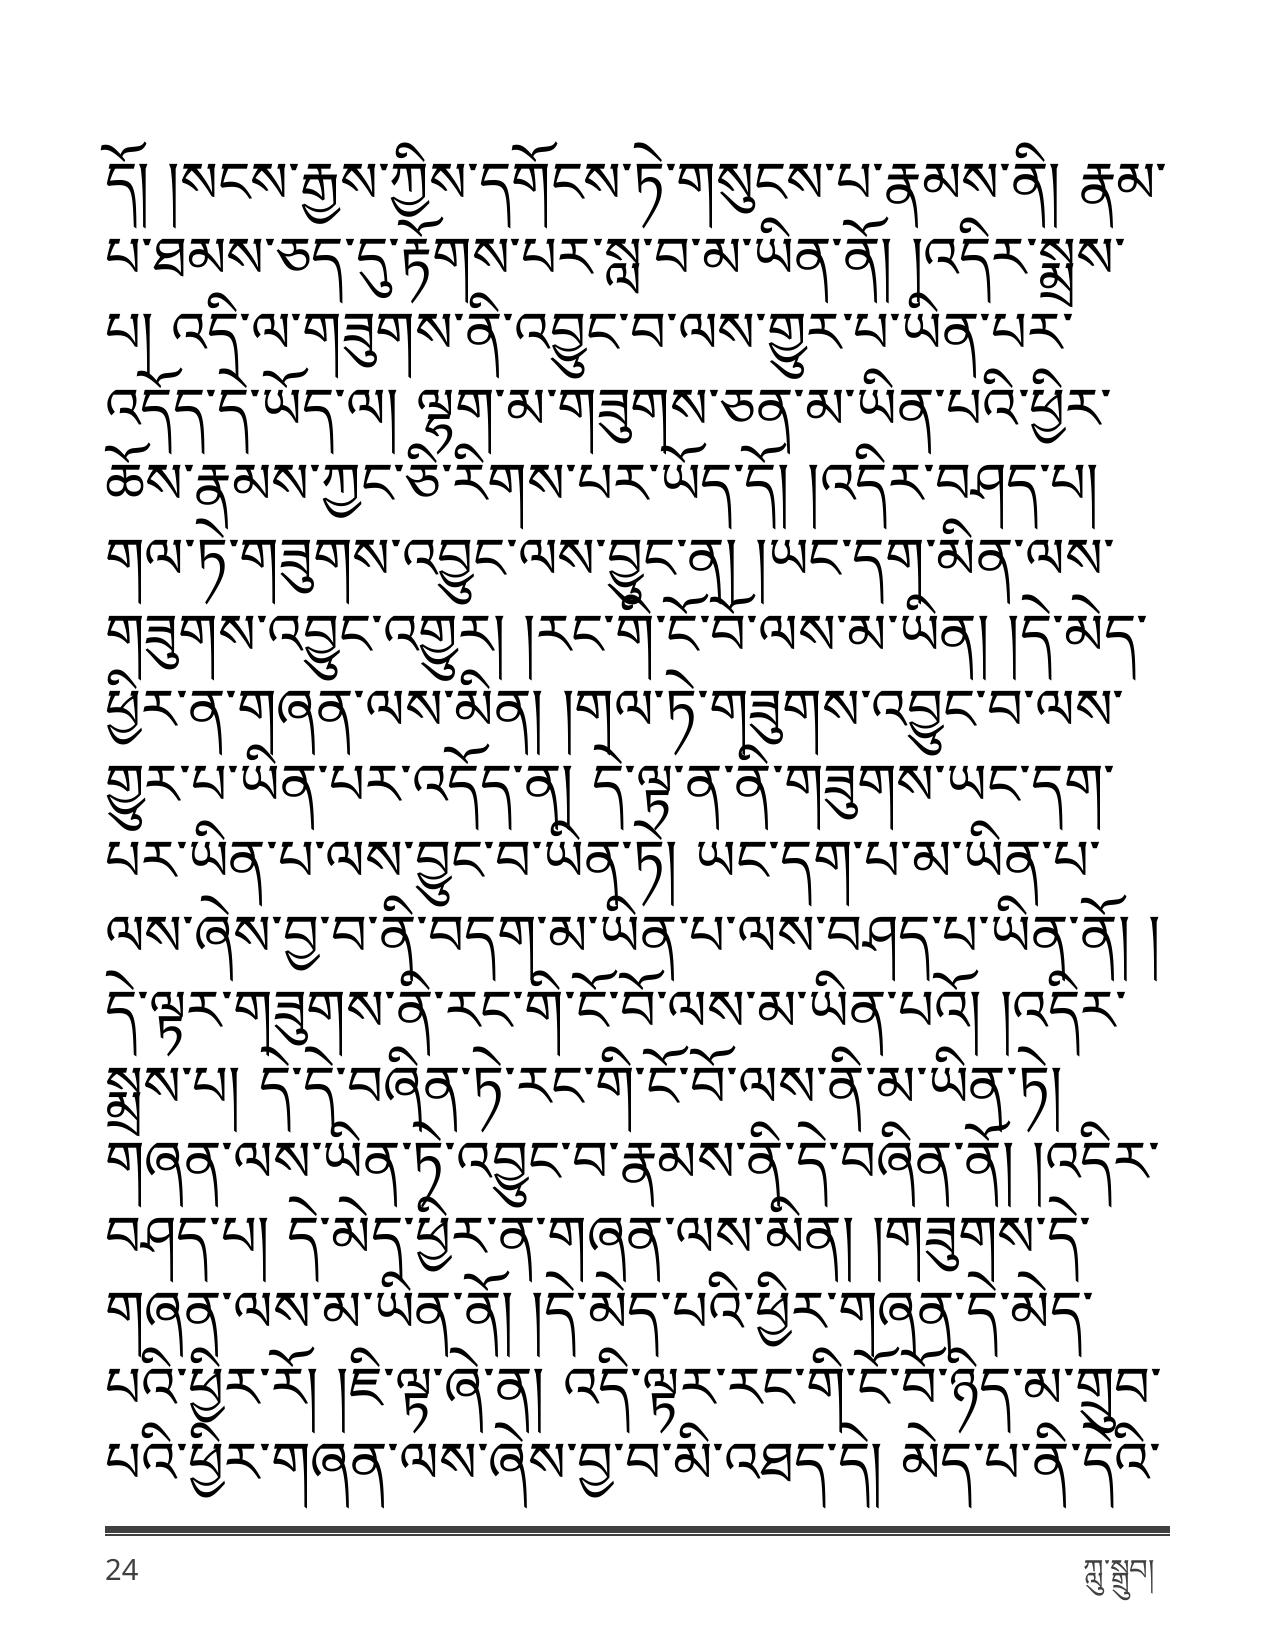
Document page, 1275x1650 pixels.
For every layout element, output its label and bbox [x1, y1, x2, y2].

text [105, 150, 1170, 1496]
